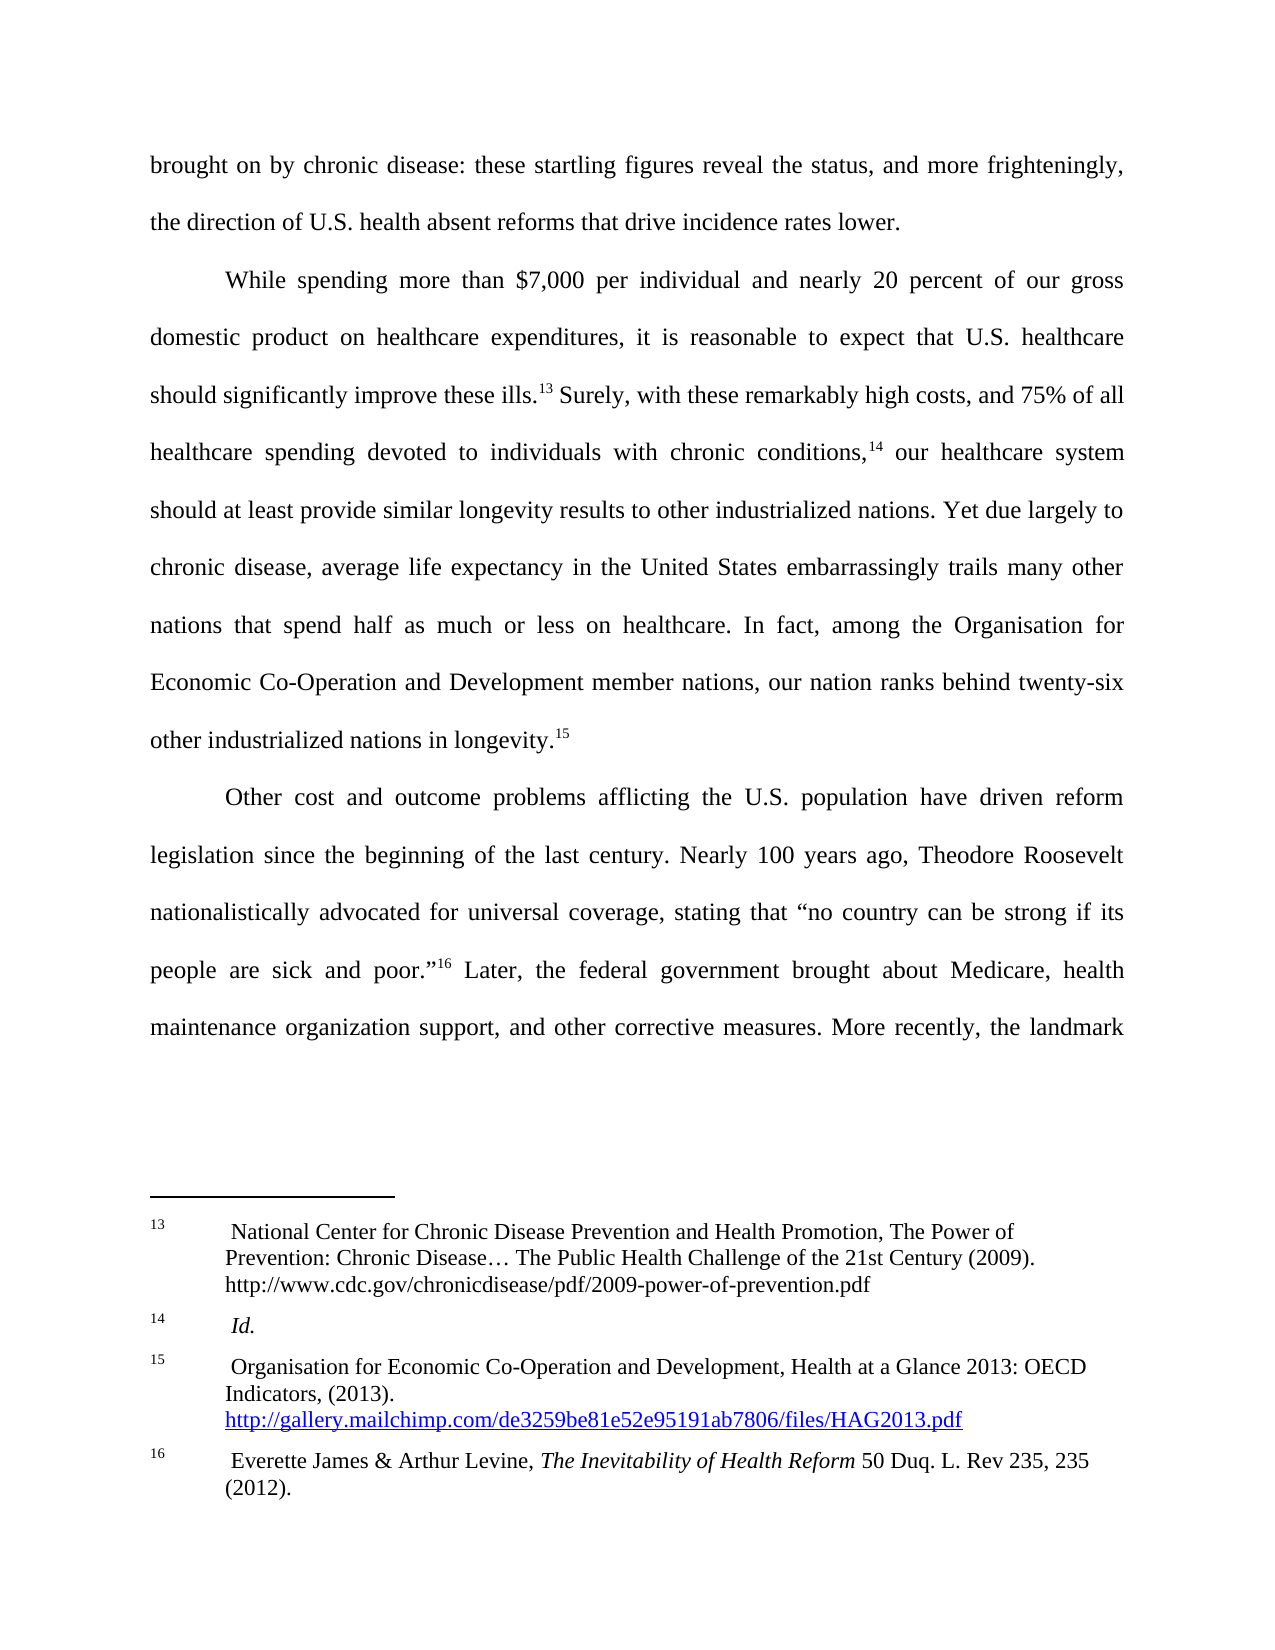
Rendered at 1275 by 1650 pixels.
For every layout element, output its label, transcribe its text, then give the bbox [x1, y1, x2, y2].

text While spending more than $7,000 per individual and nearly 20 percent of our gross domestic product on healthcare expenditures, it is reasonable to expect that U.S. healthcare should significantly improve these ills. Surely, with these remarkably high costs, and 75% of all healthcare spending devoted to individuals with chronic conditions, our healthcare system should at least provide similar longevity results to other industrialized nations. Yet due largely to chronic disease, average life expectancy in the United States embarrassingly trails many other nations that spend half as much or less on healthcare. In fact, among the Organisation for Economic Co-Operation and Development member nations, our nation ranks behind twenty-six other industrialized nations in longevity. [150, 265, 1125, 754]
text Despite our advances against infectious disease, U.S. longevity is threatened by an established and growing chronic disease crisis. Chronic disease, not infectious disease, constitutes the primary challenge facing 21st Century public health. The incidence rates of diabetes, cardiovascular disease, and other chronic diseases are frightening as our health system has achieved little success in curtailing them. Due to an advancing industrial and urban society, combined with the shift from infectious disease, these chronic diseases are responsible for 70 percent of all deaths in our nation. If current trends continue, 33 percent of all U.S. citizens will develop diabetes in their lifetimes. Nearly 40 percent of Americans now have two or more prominent risk factors for heart disease and stroke. Obesity, a tell-tale risk factor for chronic diseases including heart disease, diabetes, and stroke, afflicts over one-third of all U.S. adults and approximately 20 percent of children aged 6 to 19. It is difficult to understate the danger brought on by chronic disease: these startling figures reveal the status, and more frighteningly, the direction of U.S. health absent reforms that drive incidence rates lower. [150, 150, 1125, 236]
text Other cost and outcome problems afflicting the U.S. population have driven reform legislation since the beginning of the last century. Nearly 100 years ago, Theodore Roosevelt nationalistically advocated for universal coverage, stating that “no country can be strong if its people are sick and poor.” Later, the federal government brought about Medicare, health maintenance organization support, and other corrective measures. More recently, the landmark Patient Protection and Affordable Care Act (PPACA) focused primarily on correcting access issues by expanding coverage to millions of uninsured Americans. [150, 782, 1125, 1041]
